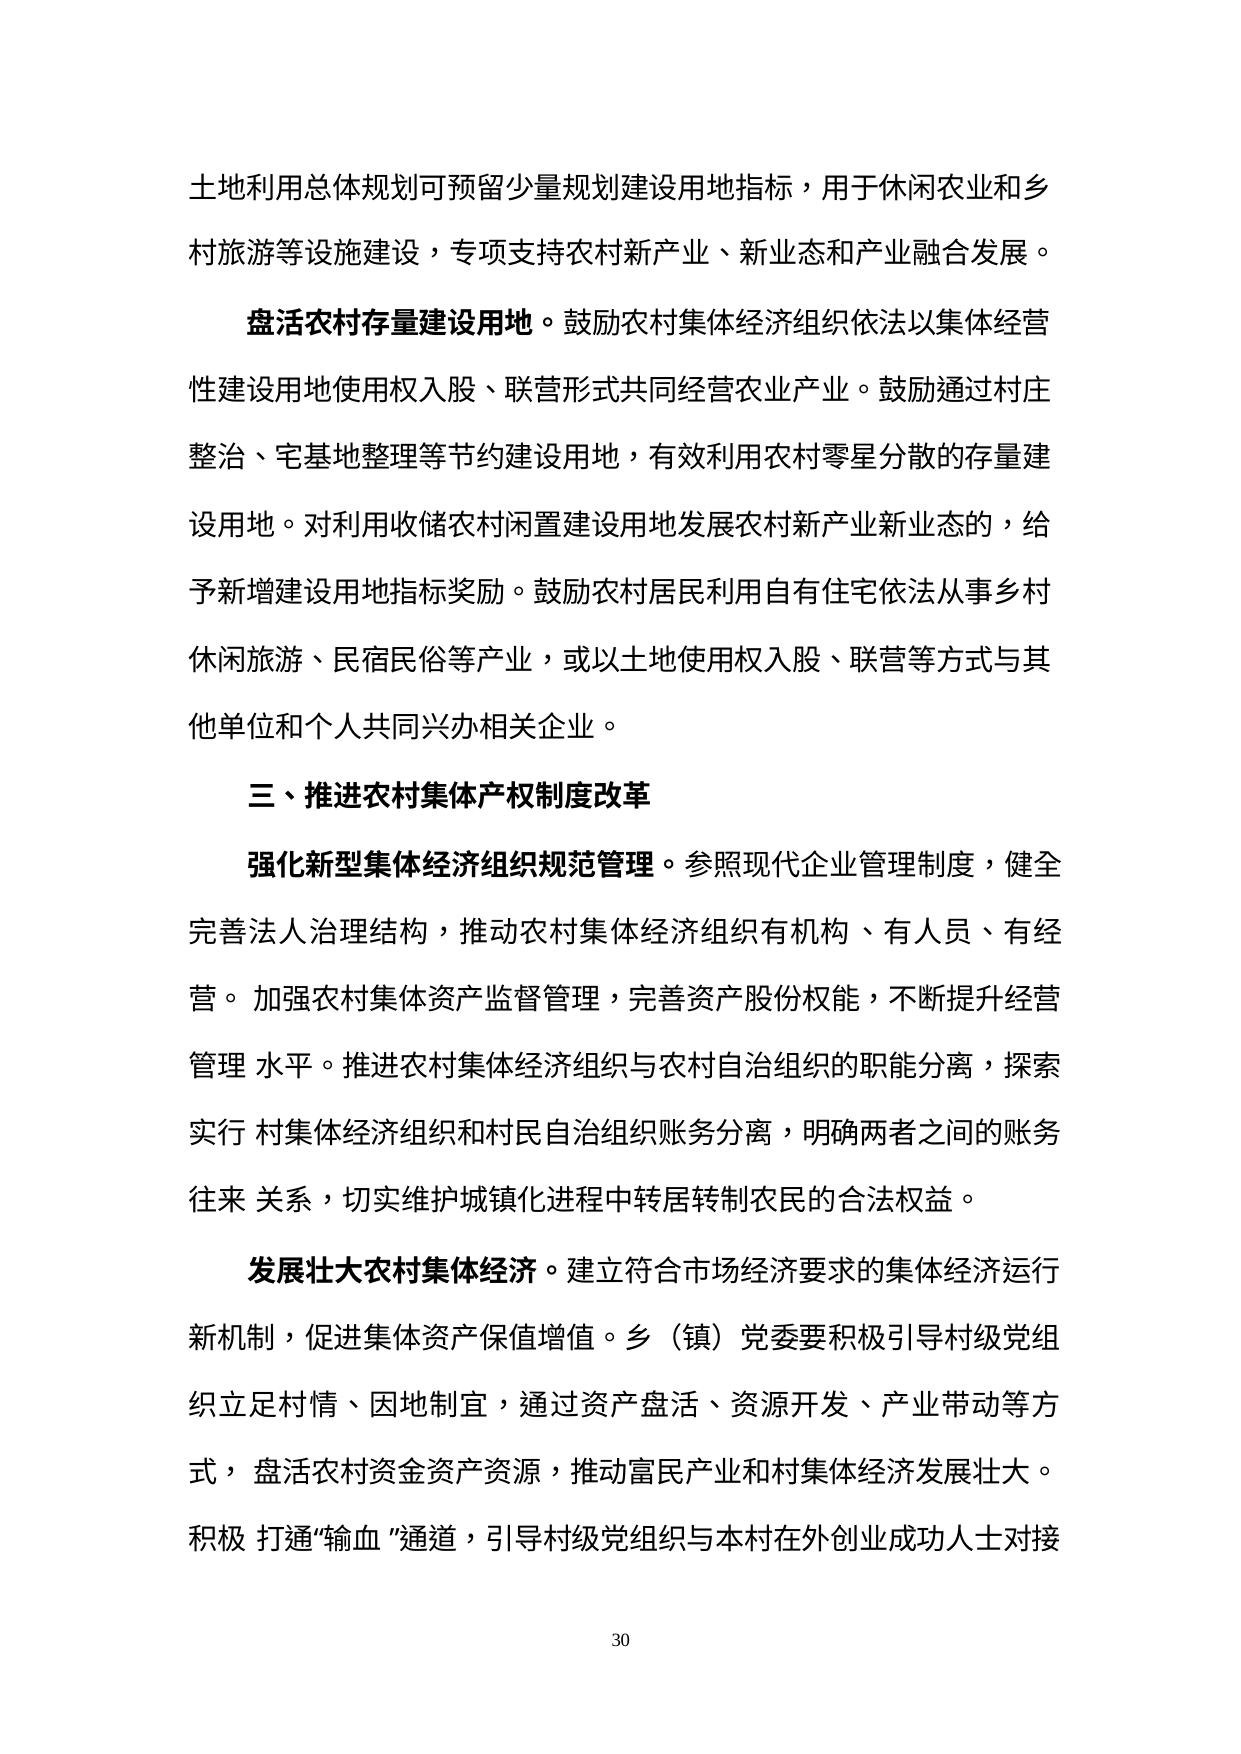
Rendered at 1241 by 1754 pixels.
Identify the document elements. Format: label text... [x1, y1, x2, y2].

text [188, 1250, 1061, 1558]
text 土地利用总体规划可预留少量规划建设用地指标，用于休闲农业和乡 村旅游等设施建设，专项支持农村新产业、新业态和产业融合发展。 [189, 167, 1058, 272]
text 盘活农村存量建设用地。鼓励农村集体经济组织依法以集体经营 性建设用地使用权入股、联营形式共同经营农业产业。鼓励通过村庄 整治、宅基地整理等节约建设用地，有效利用农村零星分散的存量建 设用地。对利用收储农村闲置建设用地发展农村新产业新业态的，给 予新增建设用地指标奖励。鼓励农村居民利用自有住宅依法从事乡村 休闲旅游、民宿民俗等产业，或以土地使用权入股、联营等方式与其 他单位和个人共同兴办相关企业。 [188, 302, 1053, 746]
text 三、推进农村集体产权制度改革 [247, 778, 1063, 814]
text 强化新型集体经济组织规范管理。参照现代企业管理制度，健全 完善法人治理结构，推动农村集体经济组织有机构、有人员、有经营。 加强农村集体资产监督管理，完善资产股份权能，不断提升经营管理 水平。推进农村集体经济组织与农村自治组织的职能分离，探索实行 村集体经济组织和村民自治组织账务分离，明确两者之间的账务往来 关系，切实维护城镇化进程中转居转制农民的合法权益。 [188, 844, 1063, 1219]
